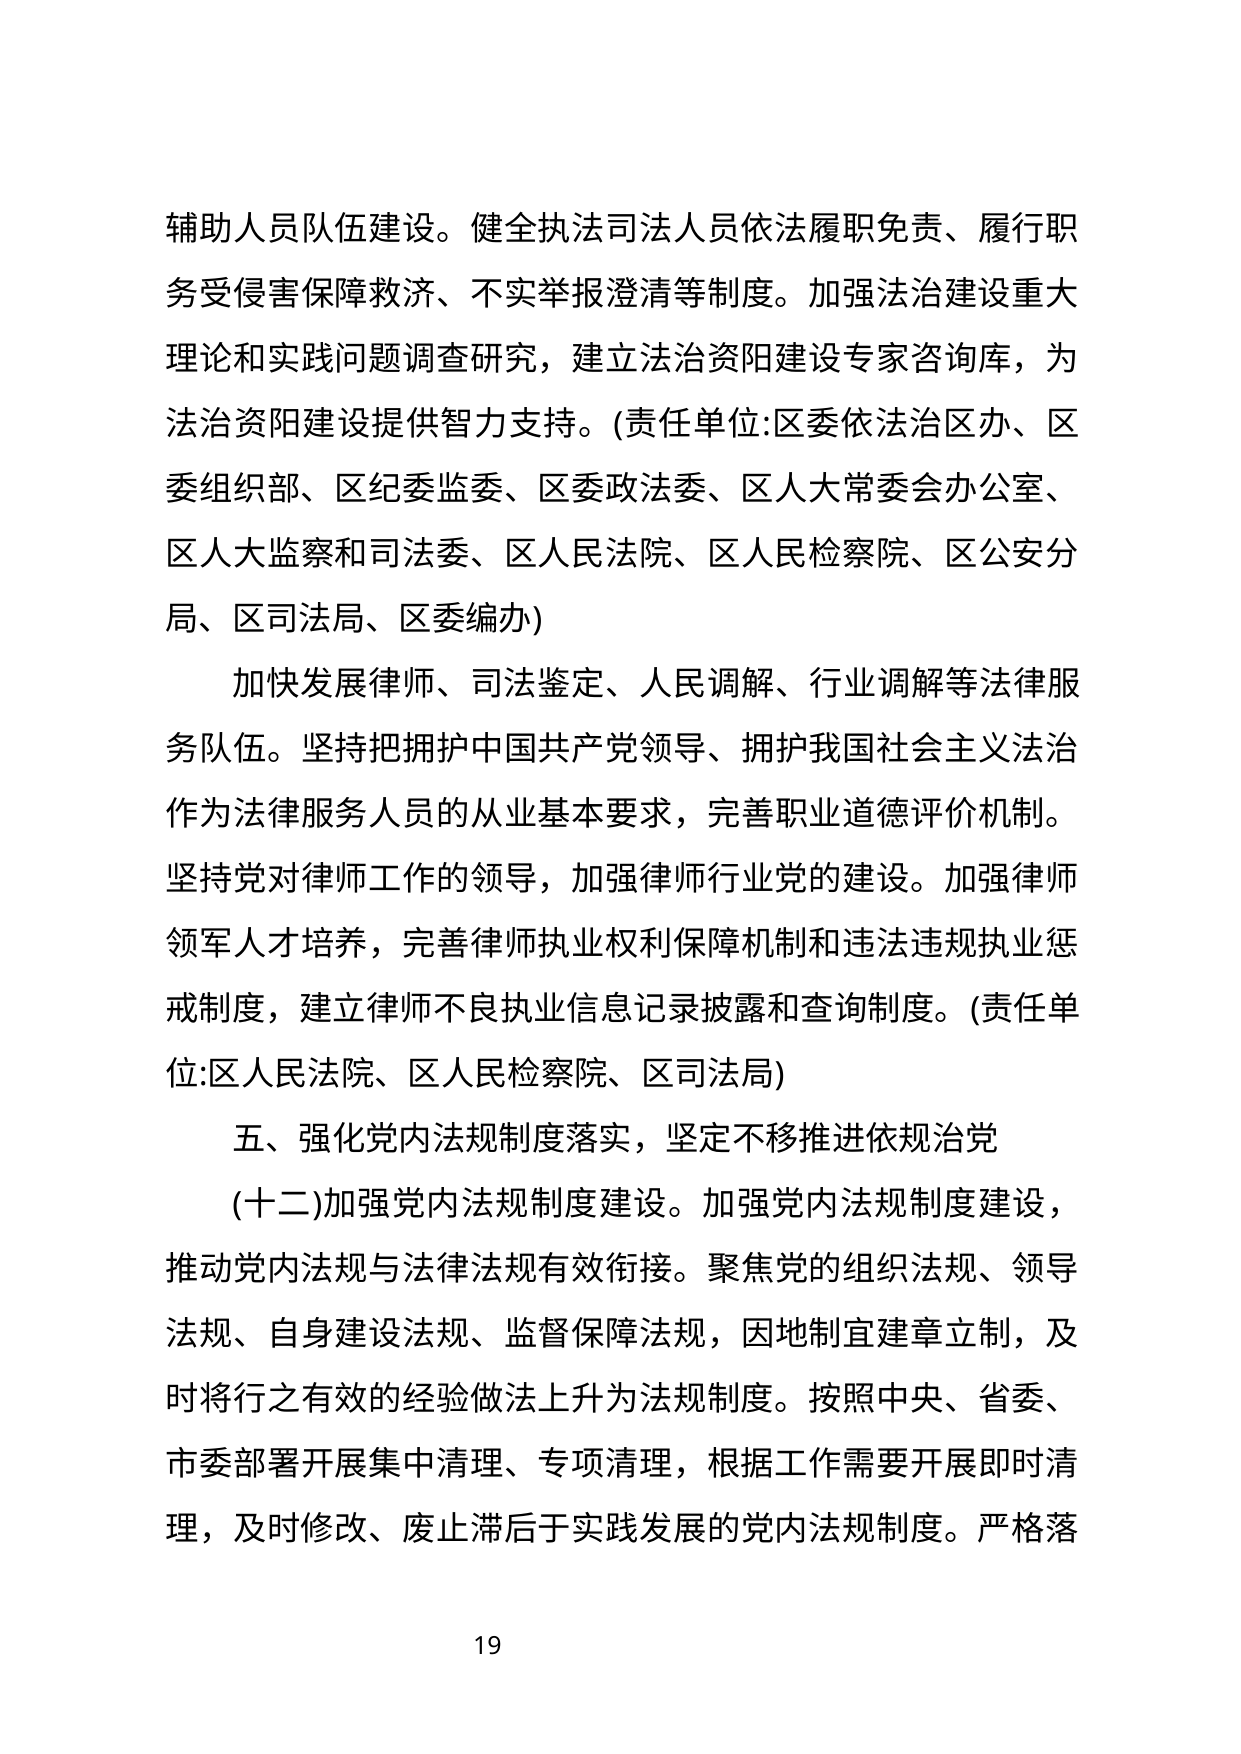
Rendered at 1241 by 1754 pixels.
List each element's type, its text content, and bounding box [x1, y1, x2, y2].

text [165, 1168, 1081, 1558]
text 五、强化党内法规制度落实，坚定不移推进依规治党 [165, 1103, 1081, 1168]
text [165, 193, 1081, 648]
text 加快发展律师、司法鉴定、人民调解、行业调解等法律服务队伍。坚持把拥护中国共产党领导、拥护我国社会主义法治作为法律服务人员的从业基本要求，完善职业道德评价机制。坚持党对律师工作的领导，加强律师行业党的建设。加强律师领军人才培养，完善律师执业权利保障机制和违法违规执业惩戒制度，建立律师不良执业信息记录披露和查询制度。(责任单位:区人民法院、区人民检察院、区司法局) [165, 648, 1081, 1103]
